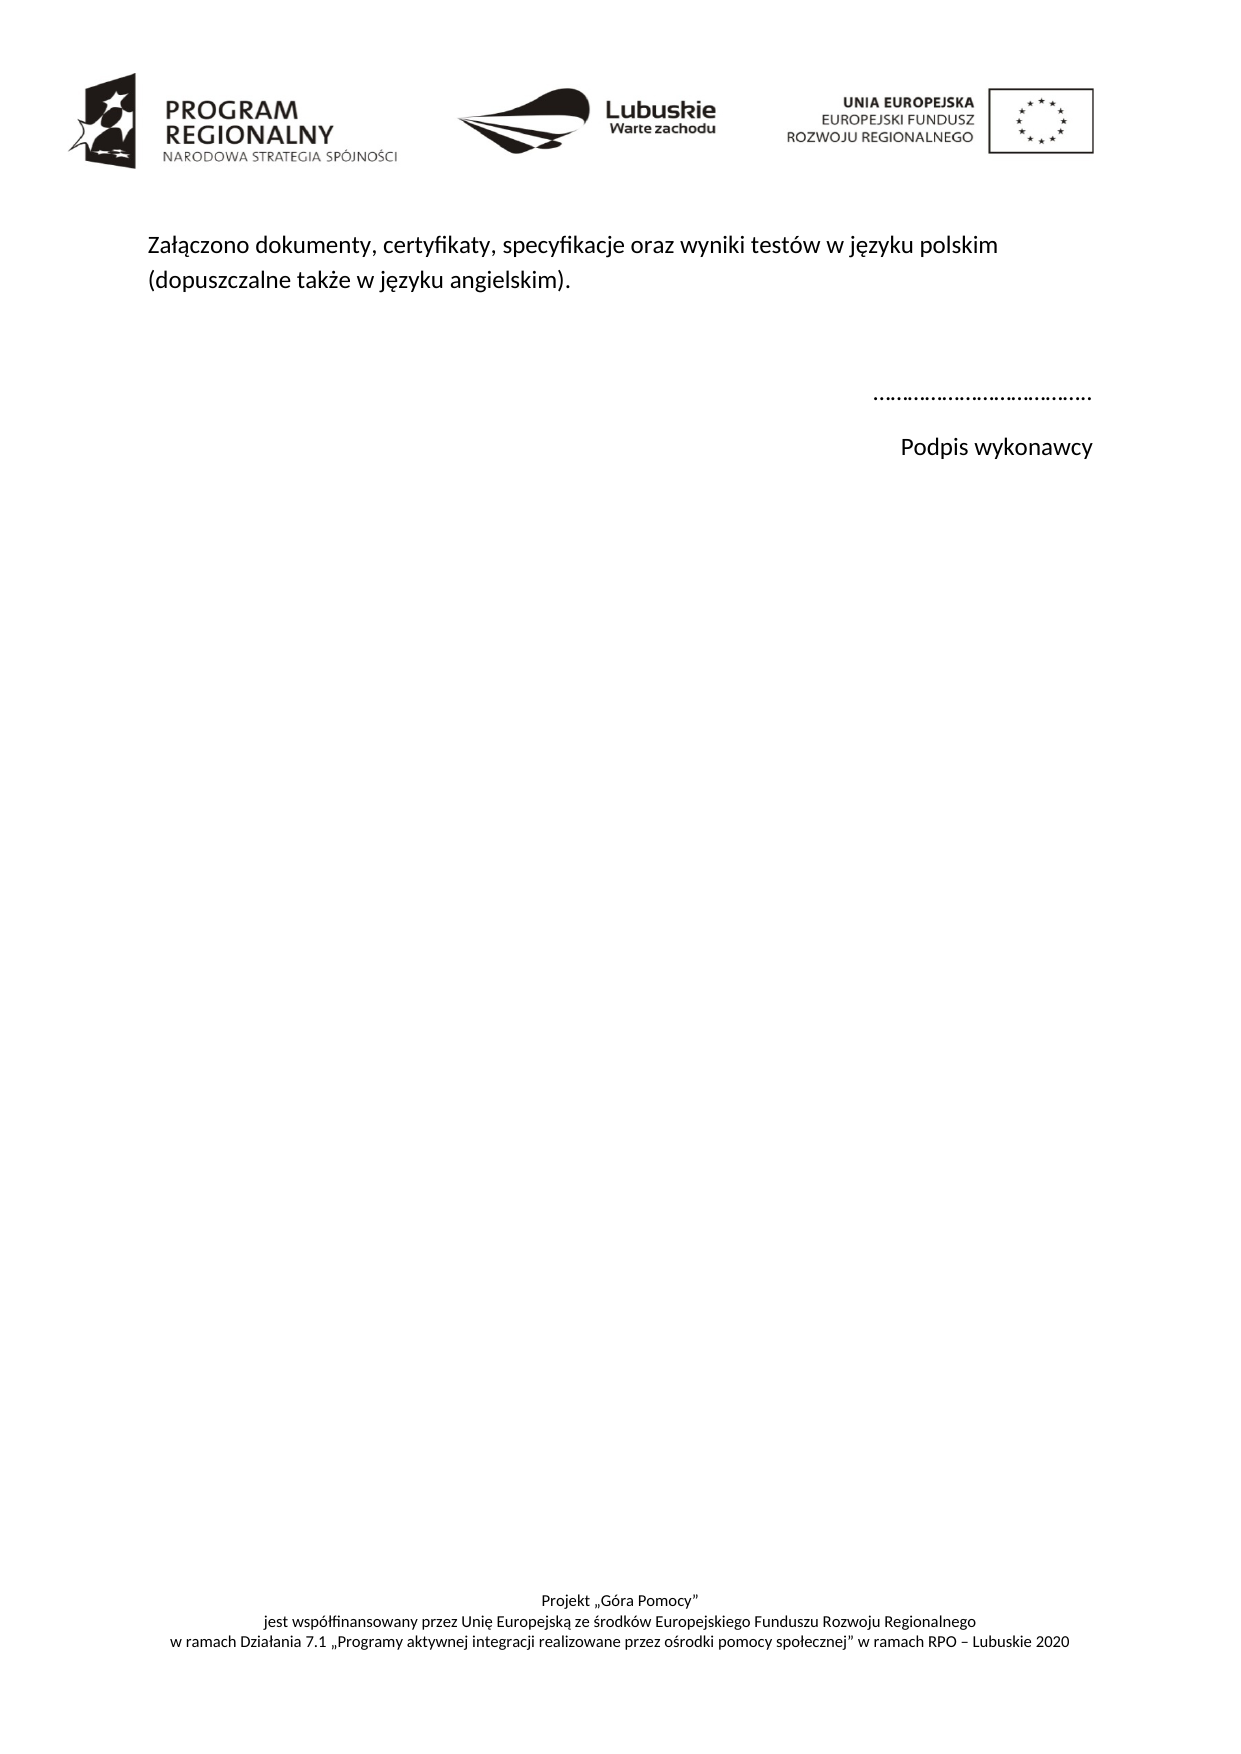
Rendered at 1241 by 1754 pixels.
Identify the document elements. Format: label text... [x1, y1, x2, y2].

text Załączono dokumenty, certyfikaty, specyfikacje oraz wyniki testów w języku polskim (dopuszczalne także w języku angielskim). [148, 229, 1093, 294]
text ……………………………….. [223, 376, 1093, 406]
picture [67, 73, 1094, 169]
text Podpis wykonawcy [223, 432, 1093, 462]
